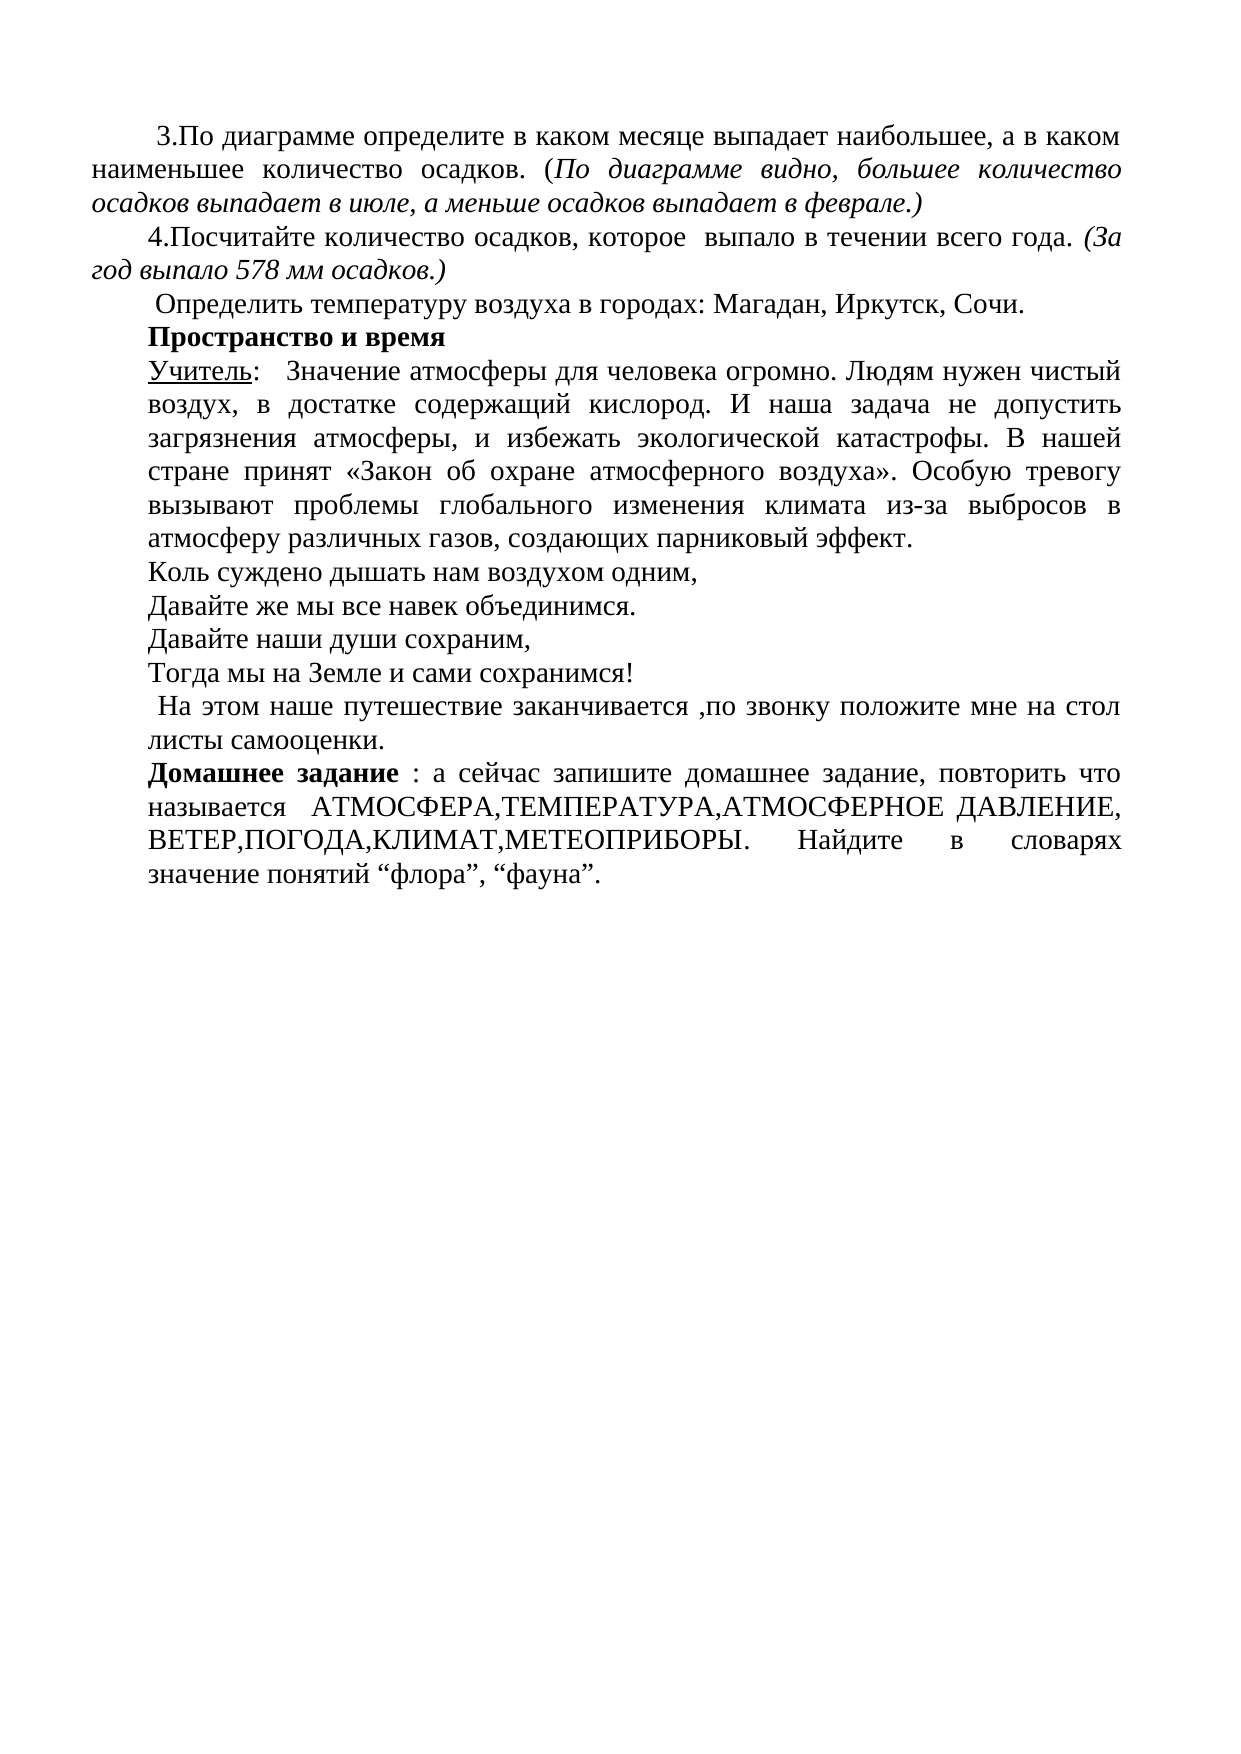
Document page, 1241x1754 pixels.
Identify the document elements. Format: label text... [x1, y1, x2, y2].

text 4.Посчитайте количество осадков, которое выпало в течении всего года. (За год выпало 578 мм осадков.) [91, 219, 1122, 286]
text Тогда мы на Земле и сами сохранимся! [148, 655, 1122, 688]
text Давайте же мы все навек объединимся. [148, 588, 1122, 621]
text Пространство и время [91, 319, 1122, 353]
text 3.По диаграмме определите в каком месяце выпадает наибольшее, а в каком наименьшее количество осадков. (По диаграмме видно, большее количество осадков выпадает в июле, а меньше осадков выпадает в феврале.) [91, 118, 1122, 219]
text Давайте наши души сохраним, [148, 621, 1122, 655]
text Определить температуру воздуха в городах: Магадан, Иркутск, Сочи. [91, 286, 1122, 319]
text Коль суждено дышать нам воздухом одним, [148, 554, 1122, 588]
text Учитель: Значение атмосферы для человека огромно. Людям нужен чистый воздух, в достатке содержащий кислород. И наша задача не допустить загрязнения атмосферы, и избежать экологической катастрофы. В нашей стране принят «Закон об охране атмосферного воздуха». Особую тревогу вызывают проблемы глобального изменения климата из-за выбросов в атмосферу различных газов, создающих парниковый эффект. [148, 353, 1122, 554]
text Домашнее задание : а сейчас запишите домашнее задание, повторить что называется АТМОСФЕРА,ТЕМПЕРАТУРА,АТМОСФЕРНОЕ ДАВЛЕНИЕ, ВЕТЕР,ПОГОДА,КЛИМАТ,МЕТЕОПРИБОРЫ. Найдите в словарях значение понятий “флора”, “фауна”. [148, 755, 1122, 889]
text На этом наше путешествие заканчивается ,по звонку положите мне на стол листы самооценки. [148, 688, 1122, 755]
